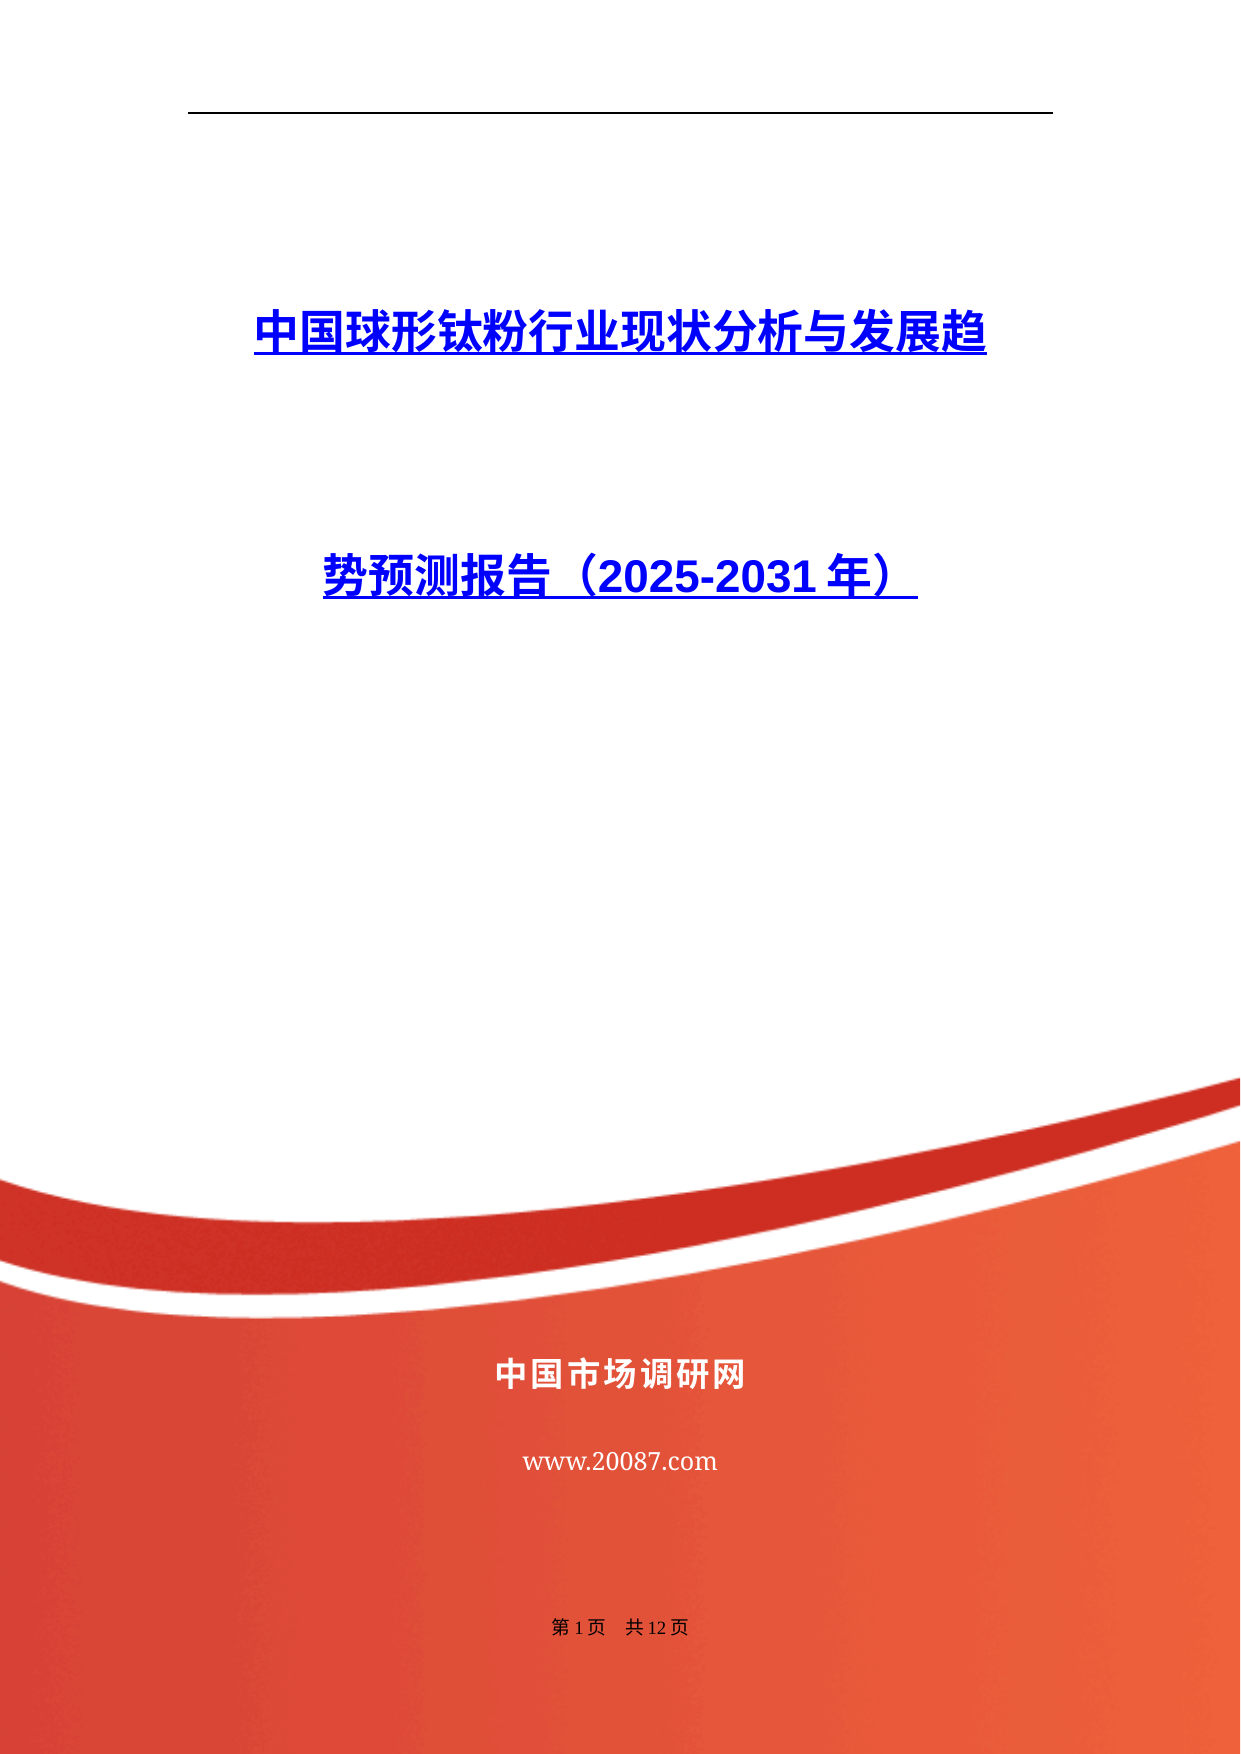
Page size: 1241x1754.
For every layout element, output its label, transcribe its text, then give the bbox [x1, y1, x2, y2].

table_header 中国球形钛粉行业现状分析与发展趋势预测报告（2025-2031年） [188, 207, 1053, 773]
picture [0, 1006, 1241, 1754]
subtitle 中国市场调研网 [187, 1339, 1053, 1404]
text www.20087.com [187, 1428, 1053, 1493]
